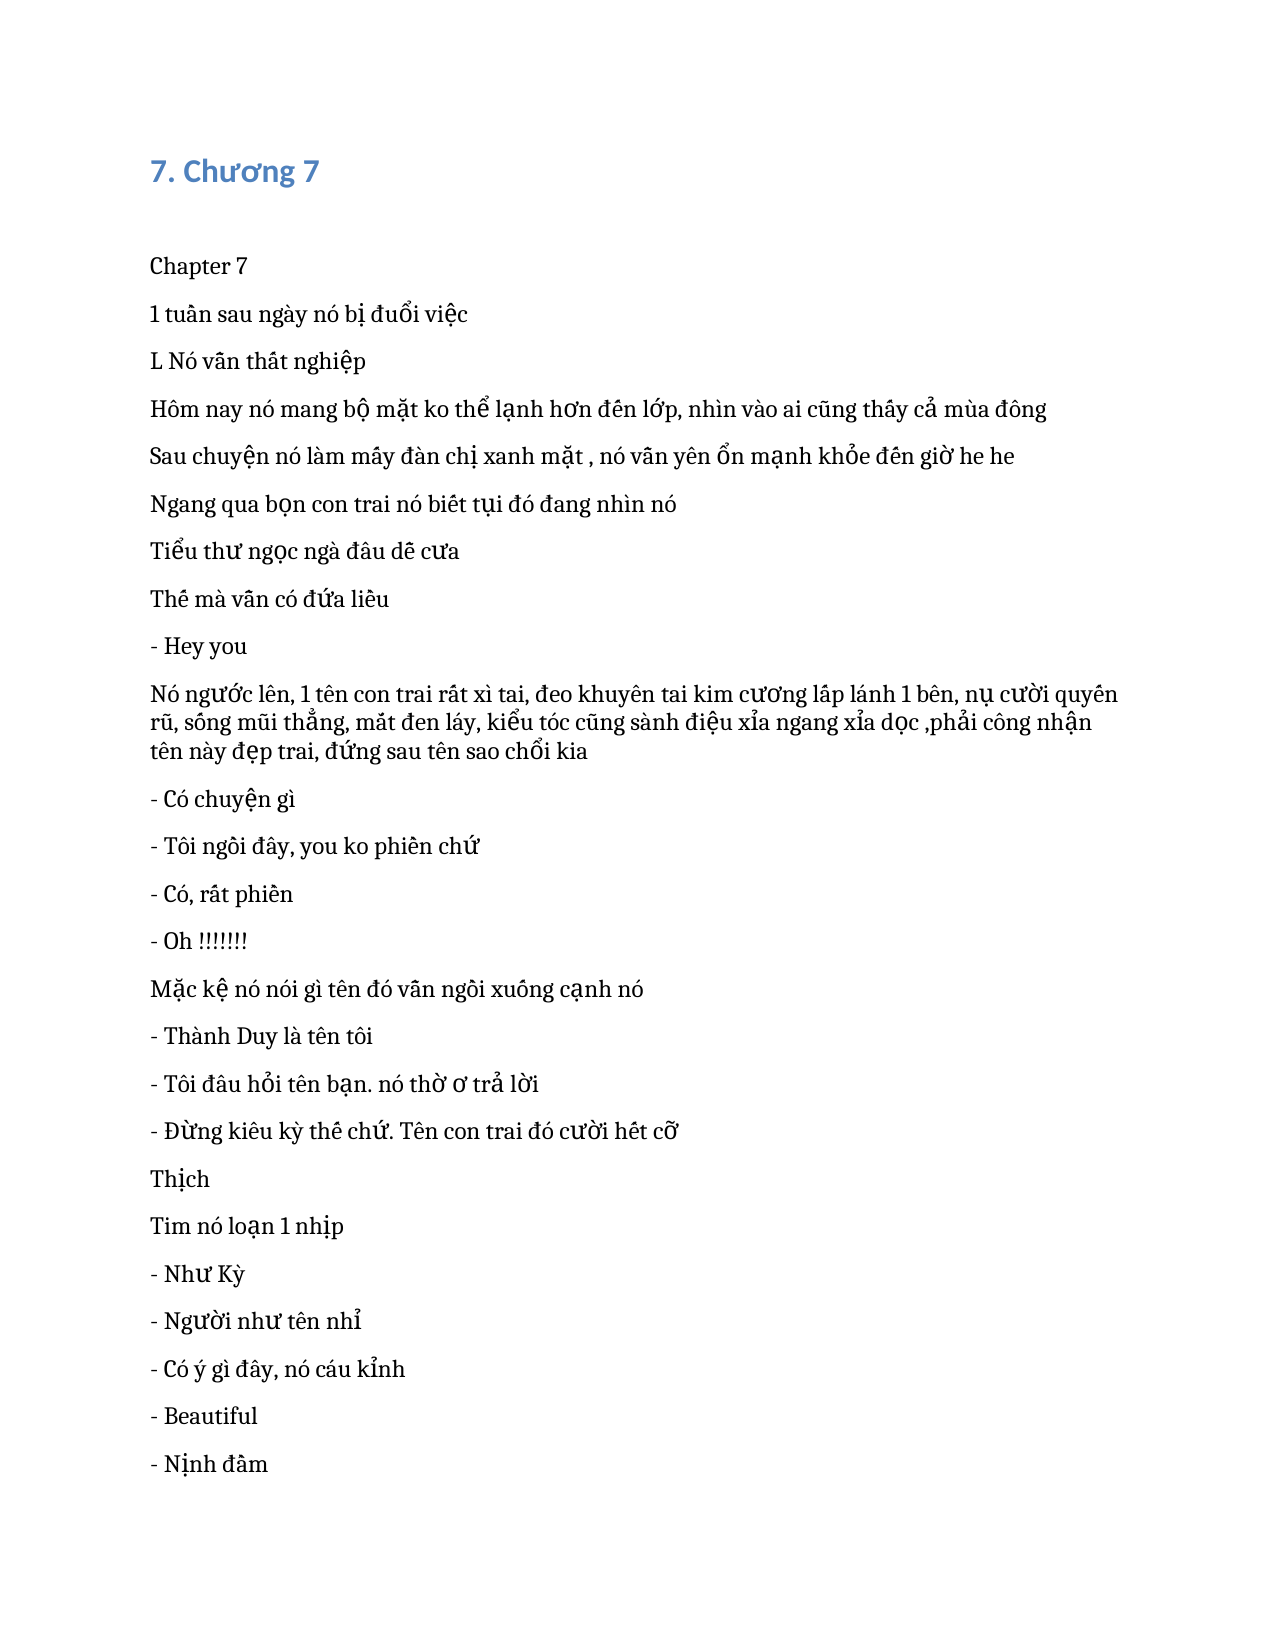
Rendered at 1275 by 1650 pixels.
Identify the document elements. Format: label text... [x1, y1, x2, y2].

text - Đừng kiêu kỳ thế chứ. Tên con trai đó cười hết cỡ [150, 1117, 1125, 1146]
text - Có, rất phiền [150, 879, 1125, 908]
text - Có chuyện gì [150, 784, 1125, 813]
text - Như Kỳ [150, 1259, 1125, 1288]
text - Thành Duy là tên tôi [150, 1022, 1125, 1051]
text - Oh !!!!!!! [150, 927, 1125, 956]
subtitle 7. Chương 7 [150, 150, 1125, 191]
text 1 tuần sau ngày nó bị đuổi việc [150, 299, 1125, 328]
text Sau chuyện nó làm mấy đàn chị xanh mặt , nó vẫn yên ổn mạnh khỏe đến giờ he he [150, 442, 1125, 471]
text Ngang qua bọn con trai nó biết tụi đó đang nhìn nó [150, 489, 1125, 518]
text - Người như tên nhỉ [150, 1307, 1125, 1336]
text - Tôi đâu hỏi tên bạn. nó thờ ơ trả lời [150, 1069, 1125, 1098]
text - Tôi ngồi đây, you ko phiền chứ [150, 832, 1125, 861]
text Nó ngước lên, 1 tên con trai rất xì tai, đeo khuyên tai kim cương lấp lánh 1 bên, nụ cười quyến rũ, sống mũi thẳng, mắt đen láy, kiểu tóc cũng sành điệu xỉa ngang xỉa dọc ,phải công nhận tên này đẹp trai, đứng sau tên sao chổi kia [150, 679, 1125, 766]
text Thịch [150, 1164, 1125, 1193]
text Mặc kệ nó nói gì tên đó vẫn ngồi xuống cạnh nó [150, 974, 1125, 1003]
text Hôm nay nó mang bộ mặt ko thể lạnh hơn đến lớp, nhìn vào ai cũng thấy cả mùa đông [150, 394, 1125, 423]
text Thế mà vẫn có đứa liều [150, 584, 1125, 613]
text L Nó vẫn thất nghiệp [150, 347, 1125, 376]
text - Beautiful [150, 1402, 1125, 1431]
text - Nịnh đầm [150, 1449, 1125, 1478]
text - Hey you [150, 632, 1125, 661]
text - Có ý gì đây, nó cáu kỉnh [150, 1354, 1125, 1383]
text Tiểu thư ngọc ngà đâu dễ cưa [150, 537, 1125, 566]
text Tim nó loạn 1 nhịp [150, 1212, 1125, 1241]
text Chapter 7 [150, 194, 1125, 281]
